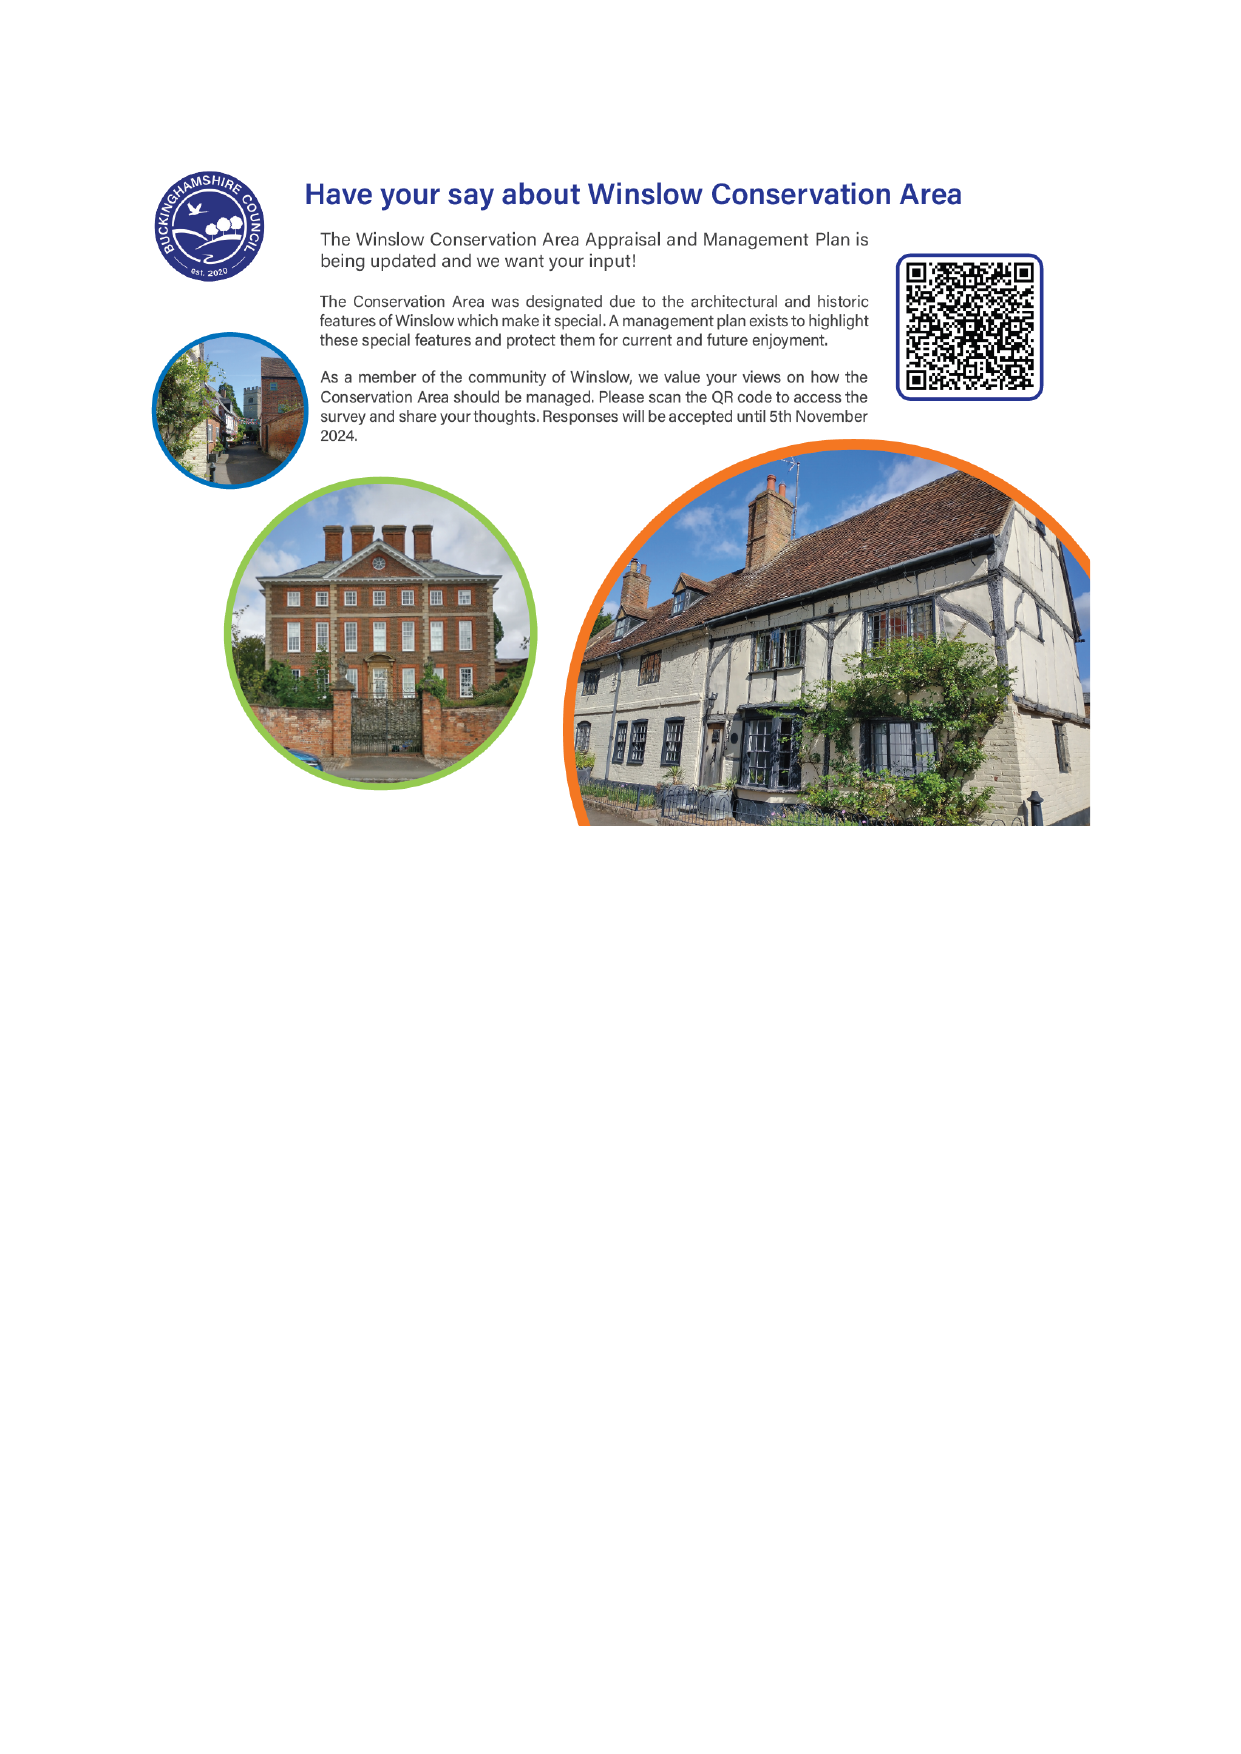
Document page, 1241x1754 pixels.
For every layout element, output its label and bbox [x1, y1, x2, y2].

picture [150, 150, 1091, 826]
